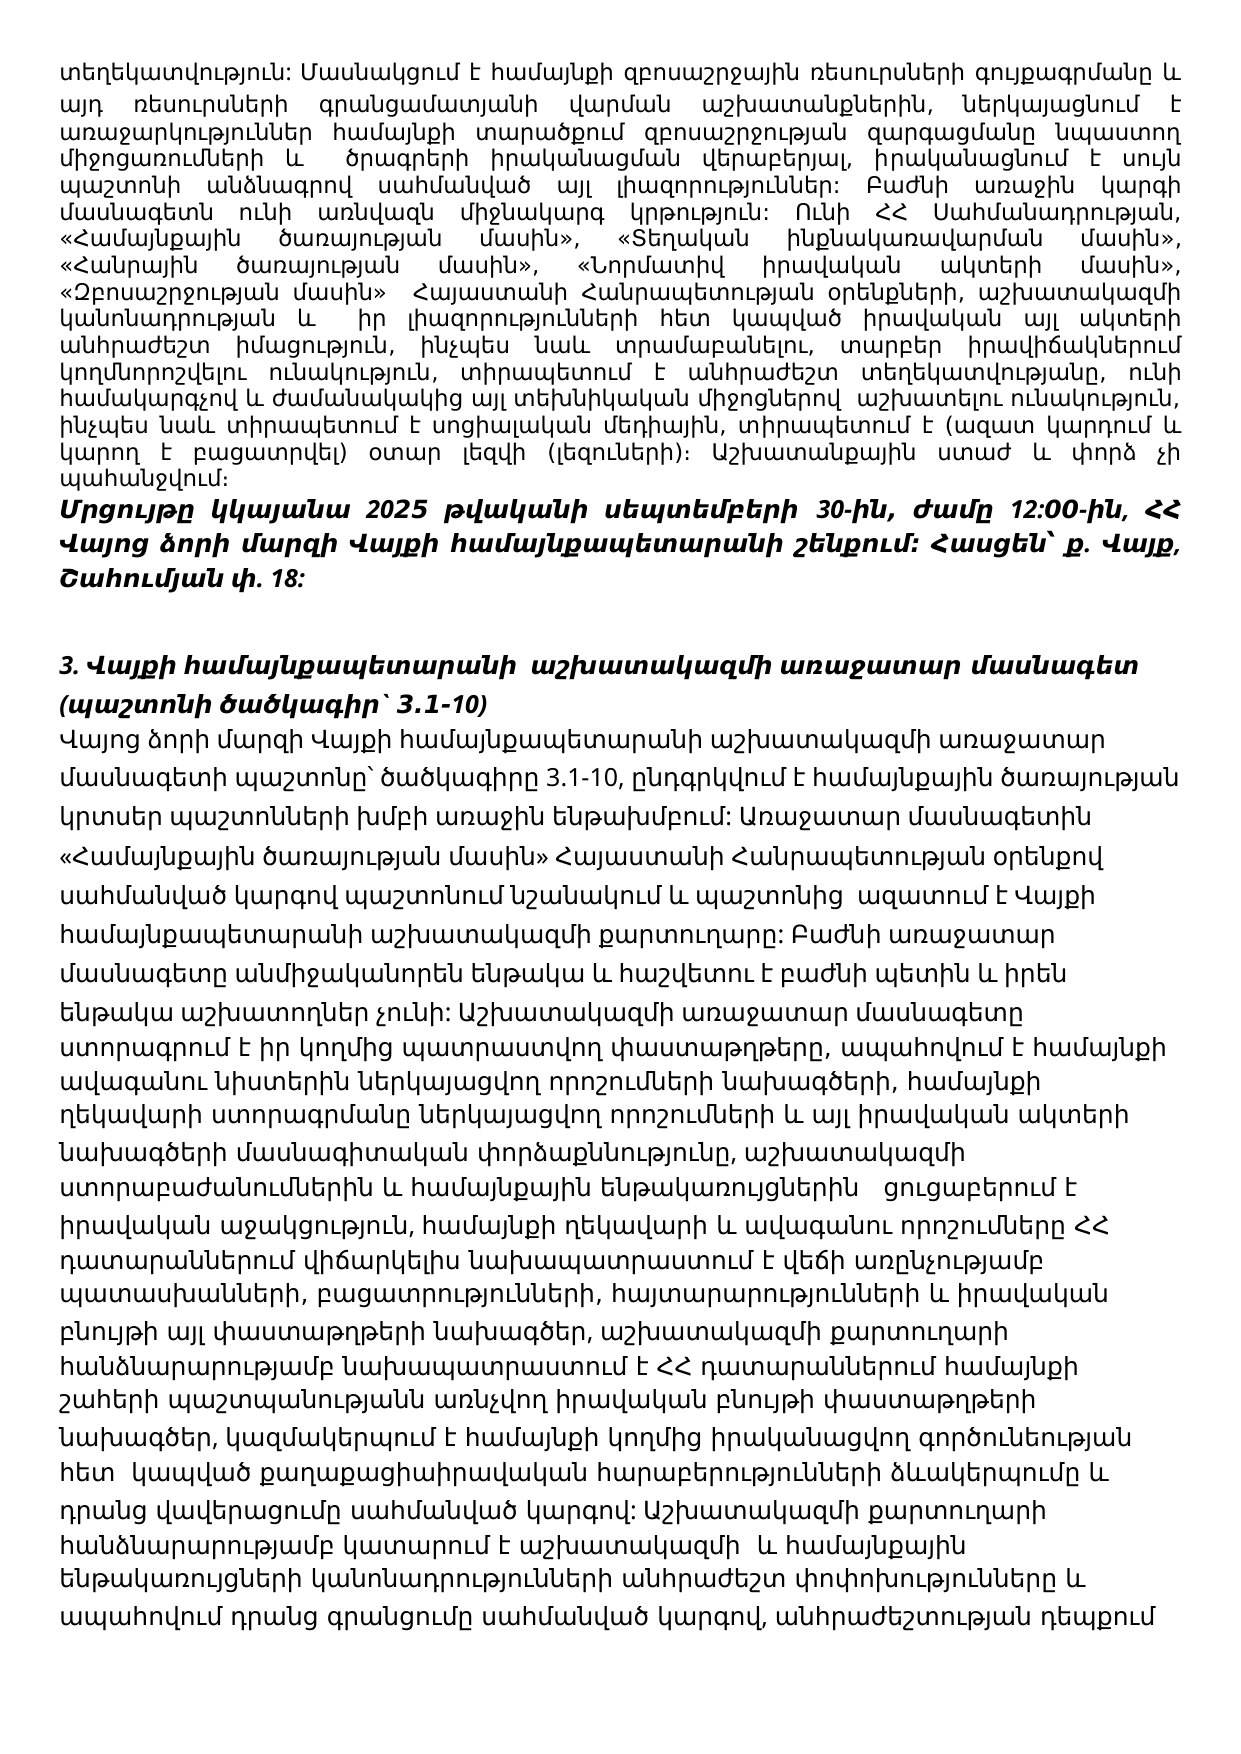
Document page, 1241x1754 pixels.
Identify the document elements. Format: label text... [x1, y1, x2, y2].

text Մրցույթը կկայանա 2025 թվականի սեպտեմբերի 30-ին, ժամը 12:00-ին, ՀՀ Վայոց ձորի մարզի Վայքի համայնքապետարանի շենքում։ Հասցեն՝ ք. Վայք, Շահումյան փ. 18: [59, 492, 1182, 594]
text 3. Վայքի համայնքապետարանի աշխատակազմի առաջատար մասնագետ (պաշտոնի ծածկագիր` 3․1-10) [59, 647, 1182, 721]
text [59, 56, 1182, 492]
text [59, 726, 1182, 1633]
